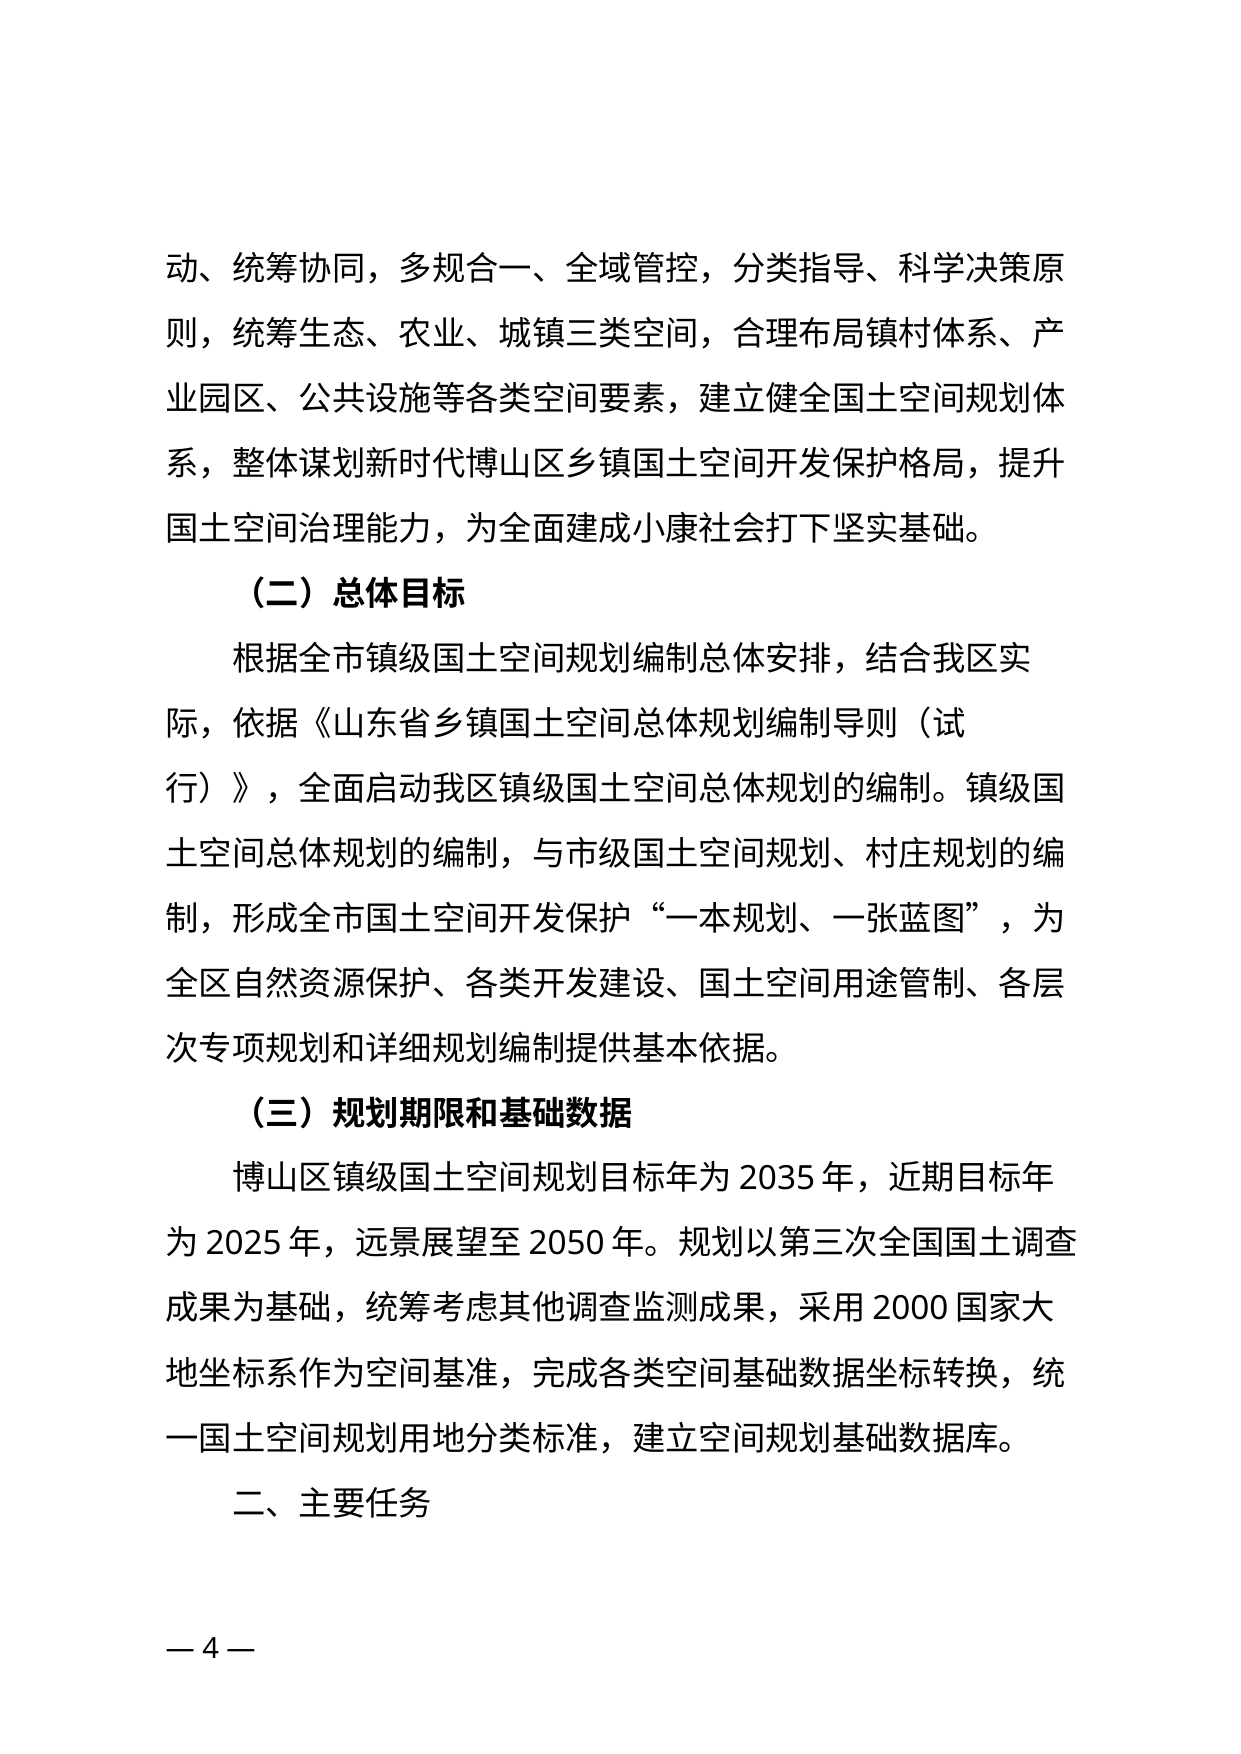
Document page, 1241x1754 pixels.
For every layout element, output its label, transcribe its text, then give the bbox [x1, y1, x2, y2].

text （二）总体目标 [165, 558, 1087, 623]
text 根据全市镇级国土空间规划编制总体安排，结合我区实际，依据《山东省乡镇国土空间总体规划编制导则（试行）》，全面启动我区镇级国土空间总体规划的编制。镇级国土空间总体规划的编制，与市级国土空间规划、村庄规划的编制，形成全市国土空间开发保护“一本规划、一张蓝图”，为全区自然资源保护、各类开发建设、国土空间用途管制、各层次专项规划和详细规划编制提供基本依据。 [165, 623, 1087, 1078]
text （三）规划期限和基础数据 [165, 1078, 1087, 1143]
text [165, 233, 1087, 558]
text 博山区镇级国土空间规划目标年为2035年，近期目标年为2025年，远景展望至2050年。规划以第三次全国国土调查成果为基础，统筹考虑其他调查监测成果，采用2000国家大地坐标系作为空间基准，完成各类空间基础数据坐标转换，统一国土空间规划用地分类标准，建立空间规划基础数据库。 [165, 1143, 1087, 1468]
text 二、主要任务 [165, 1468, 1087, 1533]
